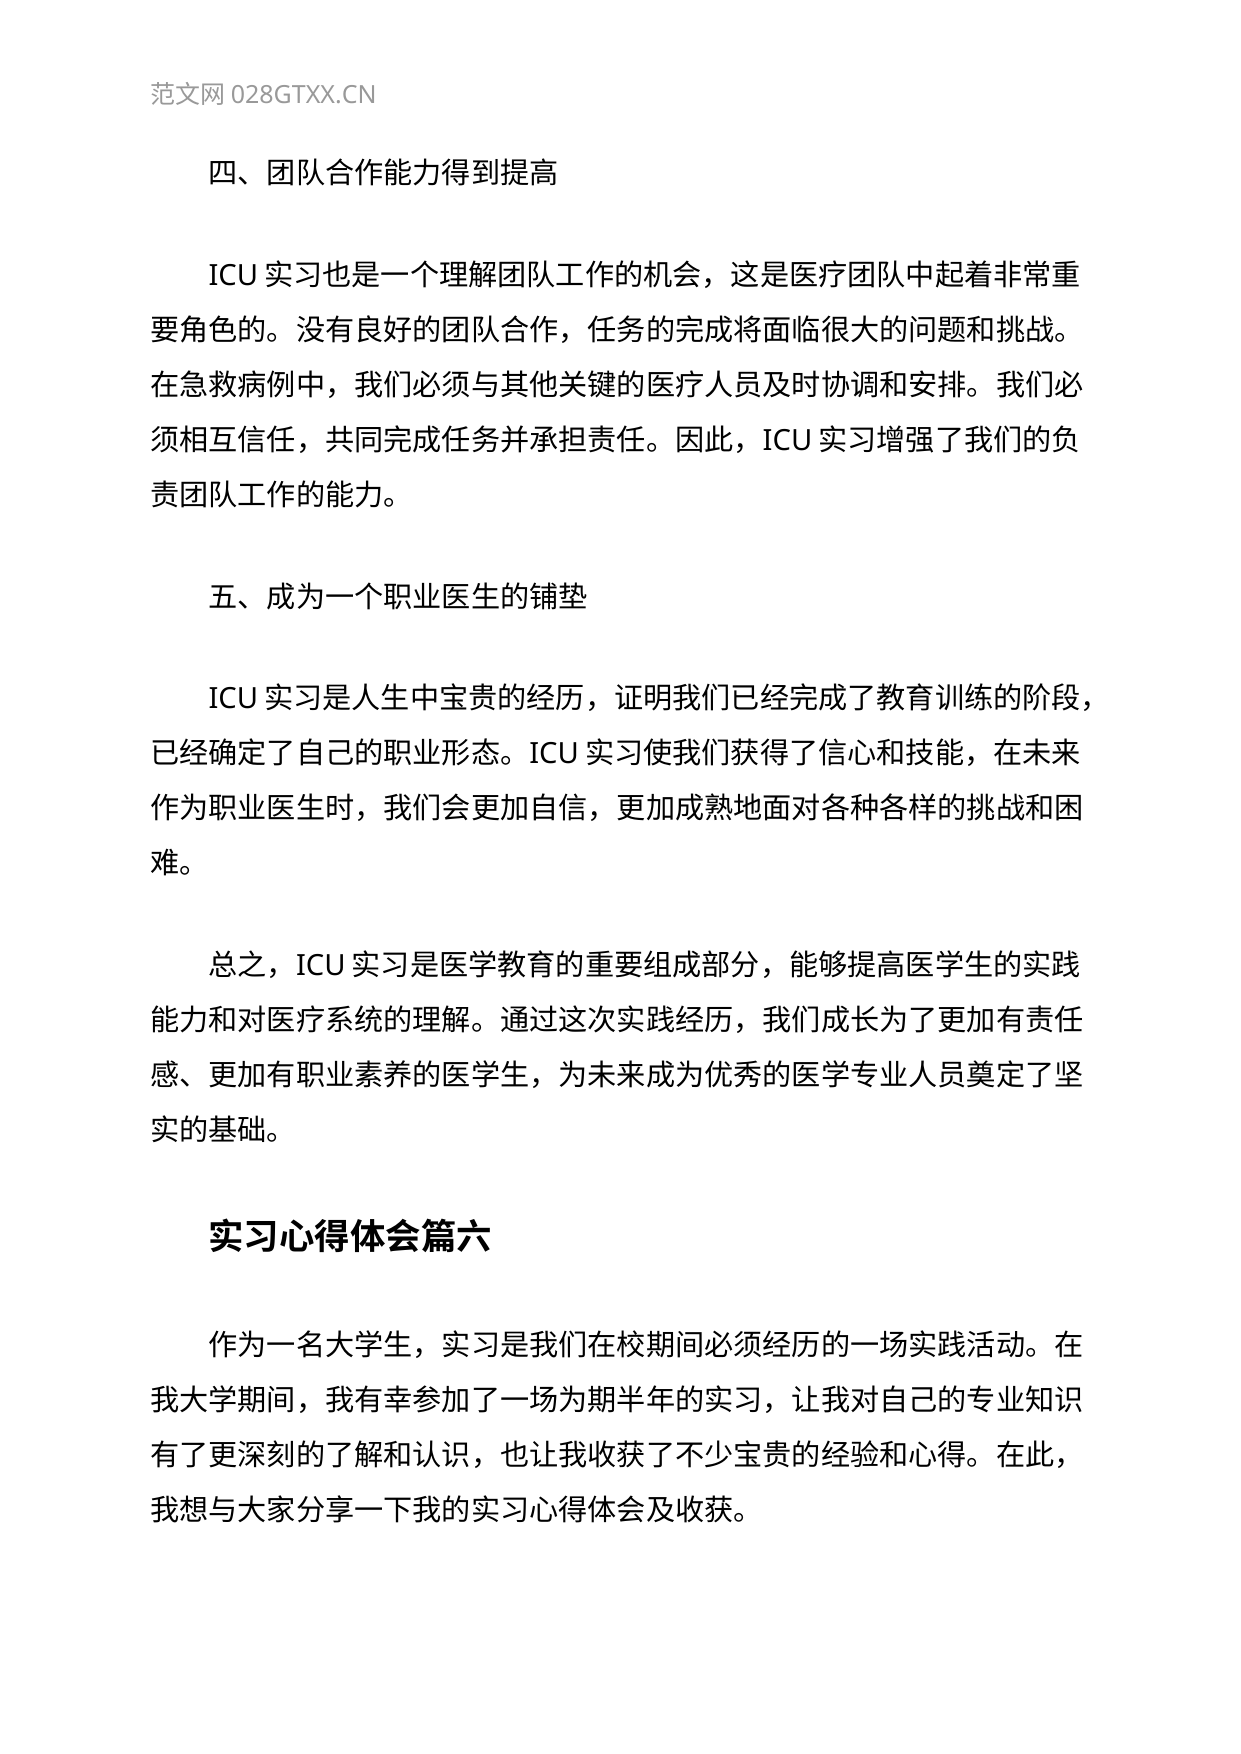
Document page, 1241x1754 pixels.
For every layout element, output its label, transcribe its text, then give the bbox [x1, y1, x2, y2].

text 五、成为一个职业医生的铺垫 [150, 573, 1090, 616]
text ICU实习是人生中宝贵的经历，证明我们已经完成了教育训练的阶段，已经确定了自己的职业形态。ICU实习使我们获得了信心和技能，在未来作为职业医生时，我们会更加自信，更加成熟地面对各种各样的挑战和困难。 [150, 675, 1090, 882]
text 实习心得体会篇六 [150, 1208, 1090, 1259]
text ICU实习也是一个理解团队工作的机会，这是医疗团队中起着非常重要角色的。没有良好的团队合作，任务的完成将面临很大的问题和挑战。在急救病例中，我们必须与其他关键的医疗人员及时协调和安排。我们必须相互信任，共同完成任务并承担责任。因此，ICU实习增强了我们的负责团队工作的能力。 [150, 252, 1090, 514]
text 四、团队合作能力得到提高 [150, 150, 1090, 192]
text 作为一名大学生，实习是我们在校期间必须经历的一场实践活动。在我大学期间，我有幸参加了一场为期半年的实习，让我对自己的专业知识有了更深刻的了解和认识，也让我收获了不少宝贵的经验和心得。在此，我想与大家分享一下我的实习心得体会及收获。 [150, 1322, 1090, 1529]
text 总之，ICU实习是医学教育的重要组成部分，能够提高医学生的实践能力和对医疗系统的理解。通过这次实践经历，我们成长为了更加有责任感、更加有职业素养的医学生，为未来成为优秀的医学专业人员奠定了坚实的基础。 [150, 942, 1090, 1149]
